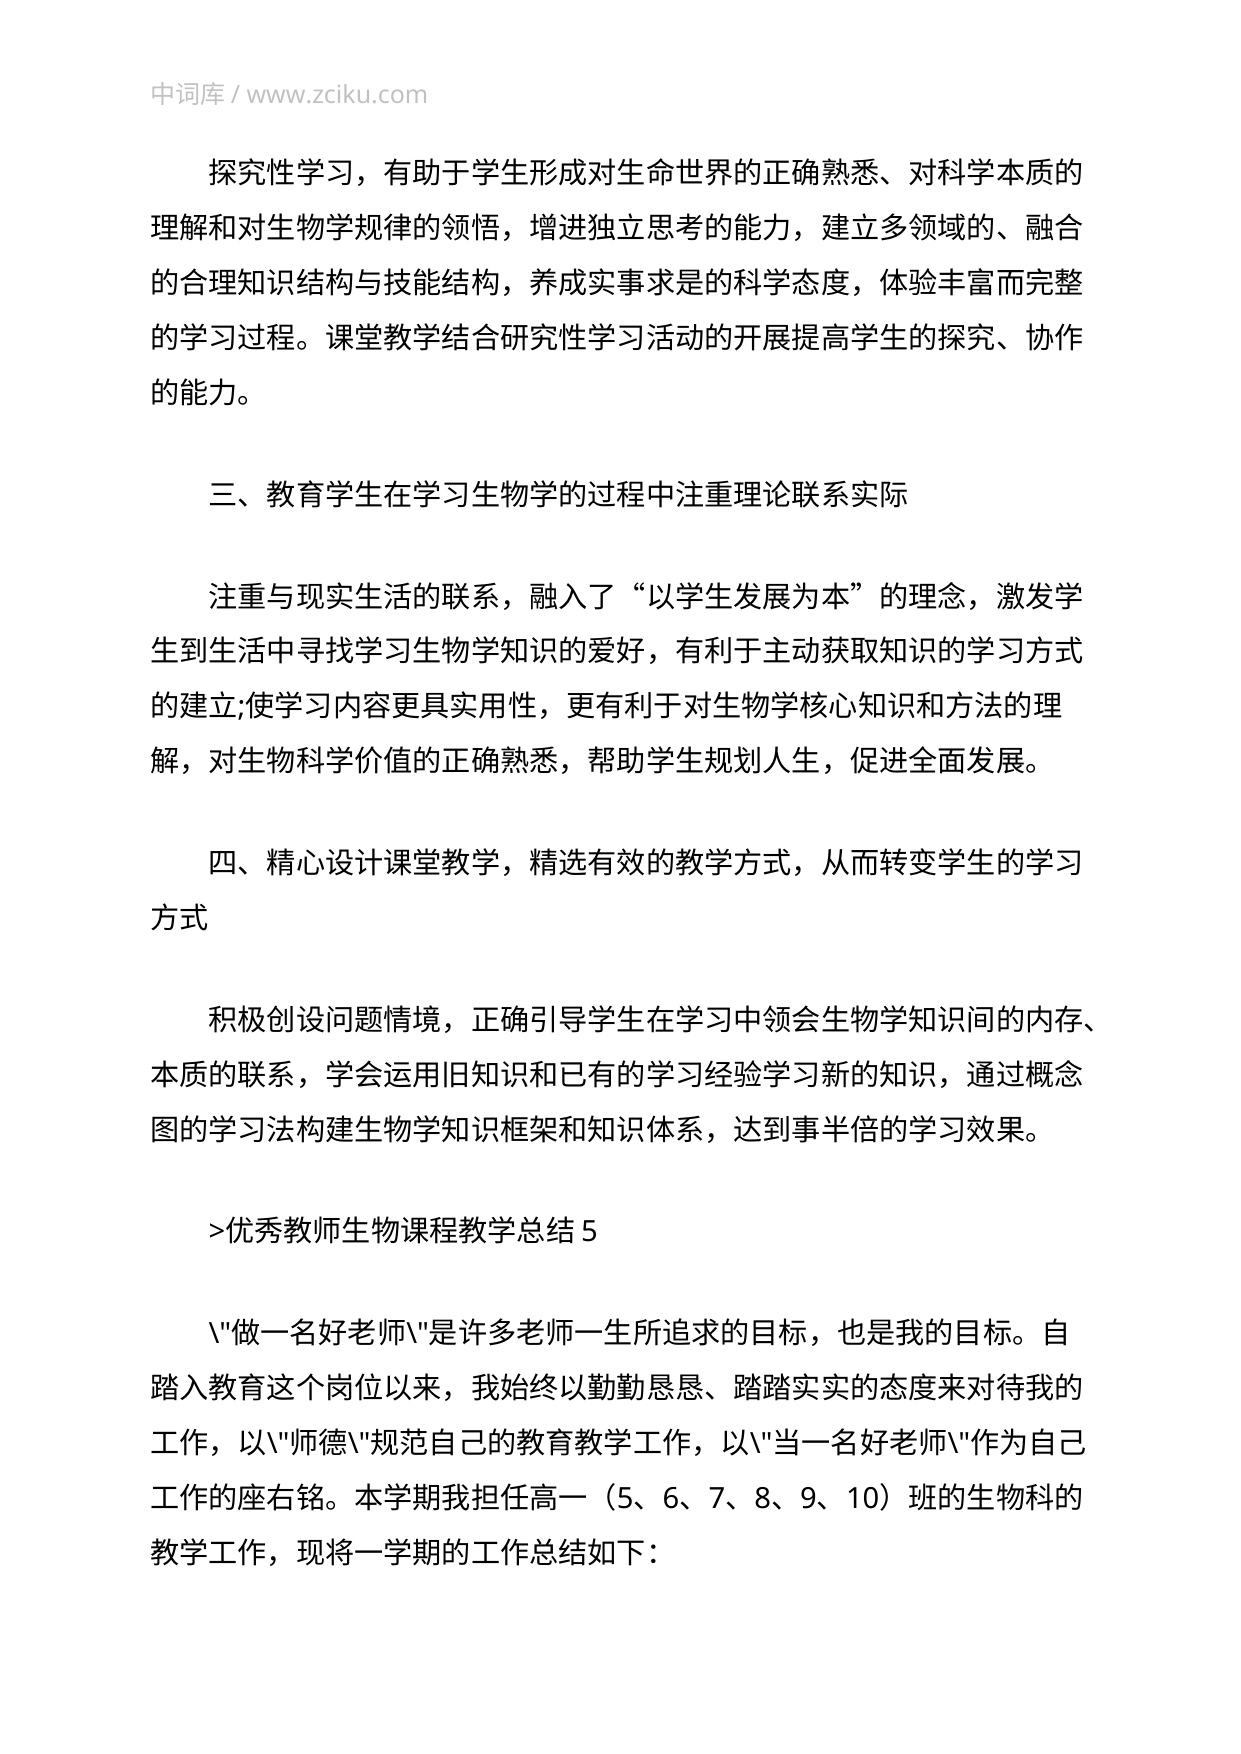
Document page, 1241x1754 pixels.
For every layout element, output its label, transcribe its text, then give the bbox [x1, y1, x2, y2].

text 三、教育学生在学习生物学的过程中注重理论联系实际 [150, 471, 1090, 514]
text \"做一名好老师\"是许多老师一生所追求的目标，也是我的目标。自踏入教育这个岗位以来，我始终以勤勤恳恳、踏踏实实的态度来对待我的工作，以\"师德\"规范自己的教育教学工作，以\"当一名好老师\"作为自己工作的座右铭。本学期我担任高一（5、6、7、8、9、10）班的生物科的教学工作，现将一学期的工作总结如下： [150, 1310, 1090, 1572]
text 注重与现实生活的联系，融入了“以学生发展为本”的理念，激发学生到生活中寻找学习生物学知识的爱好，有利于主动获取知识的学习方式的建立;使学习内容更具实用性，更有利于对生物学核心知识和方法的理解，对生物科学价值的正确熟悉，帮助学生规划人生，促进全面发展。 [150, 573, 1090, 780]
text >优秀教师生物课程教学总结5 [150, 1208, 1090, 1250]
text 四、精心设计课堂教学，精选有效的教学方式，从而转变学生的学习方式 [150, 840, 1090, 937]
text 探究性学习，有助于学生形成对生命世界的正确熟悉、对科学本质的理解和对生物学规律的领悟，增进独立思考的能力，建立多领域的、融合的合理知识结构与技能结构，养成实事求是的科学态度，体验丰富而完整的学习过程。课堂教学结合研究性学习活动的开展提高学生的探究、协作的能力。 [150, 150, 1090, 412]
text 积极创设问题情境，正确引导学生在学习中领会生物学知识间的内存、本质的联系，学会运用旧知识和已有的学习经验学习新的知识，通过概念图的学习法构建生物学知识框架和知识体系，达到事半倍的学习效果。 [150, 996, 1090, 1148]
